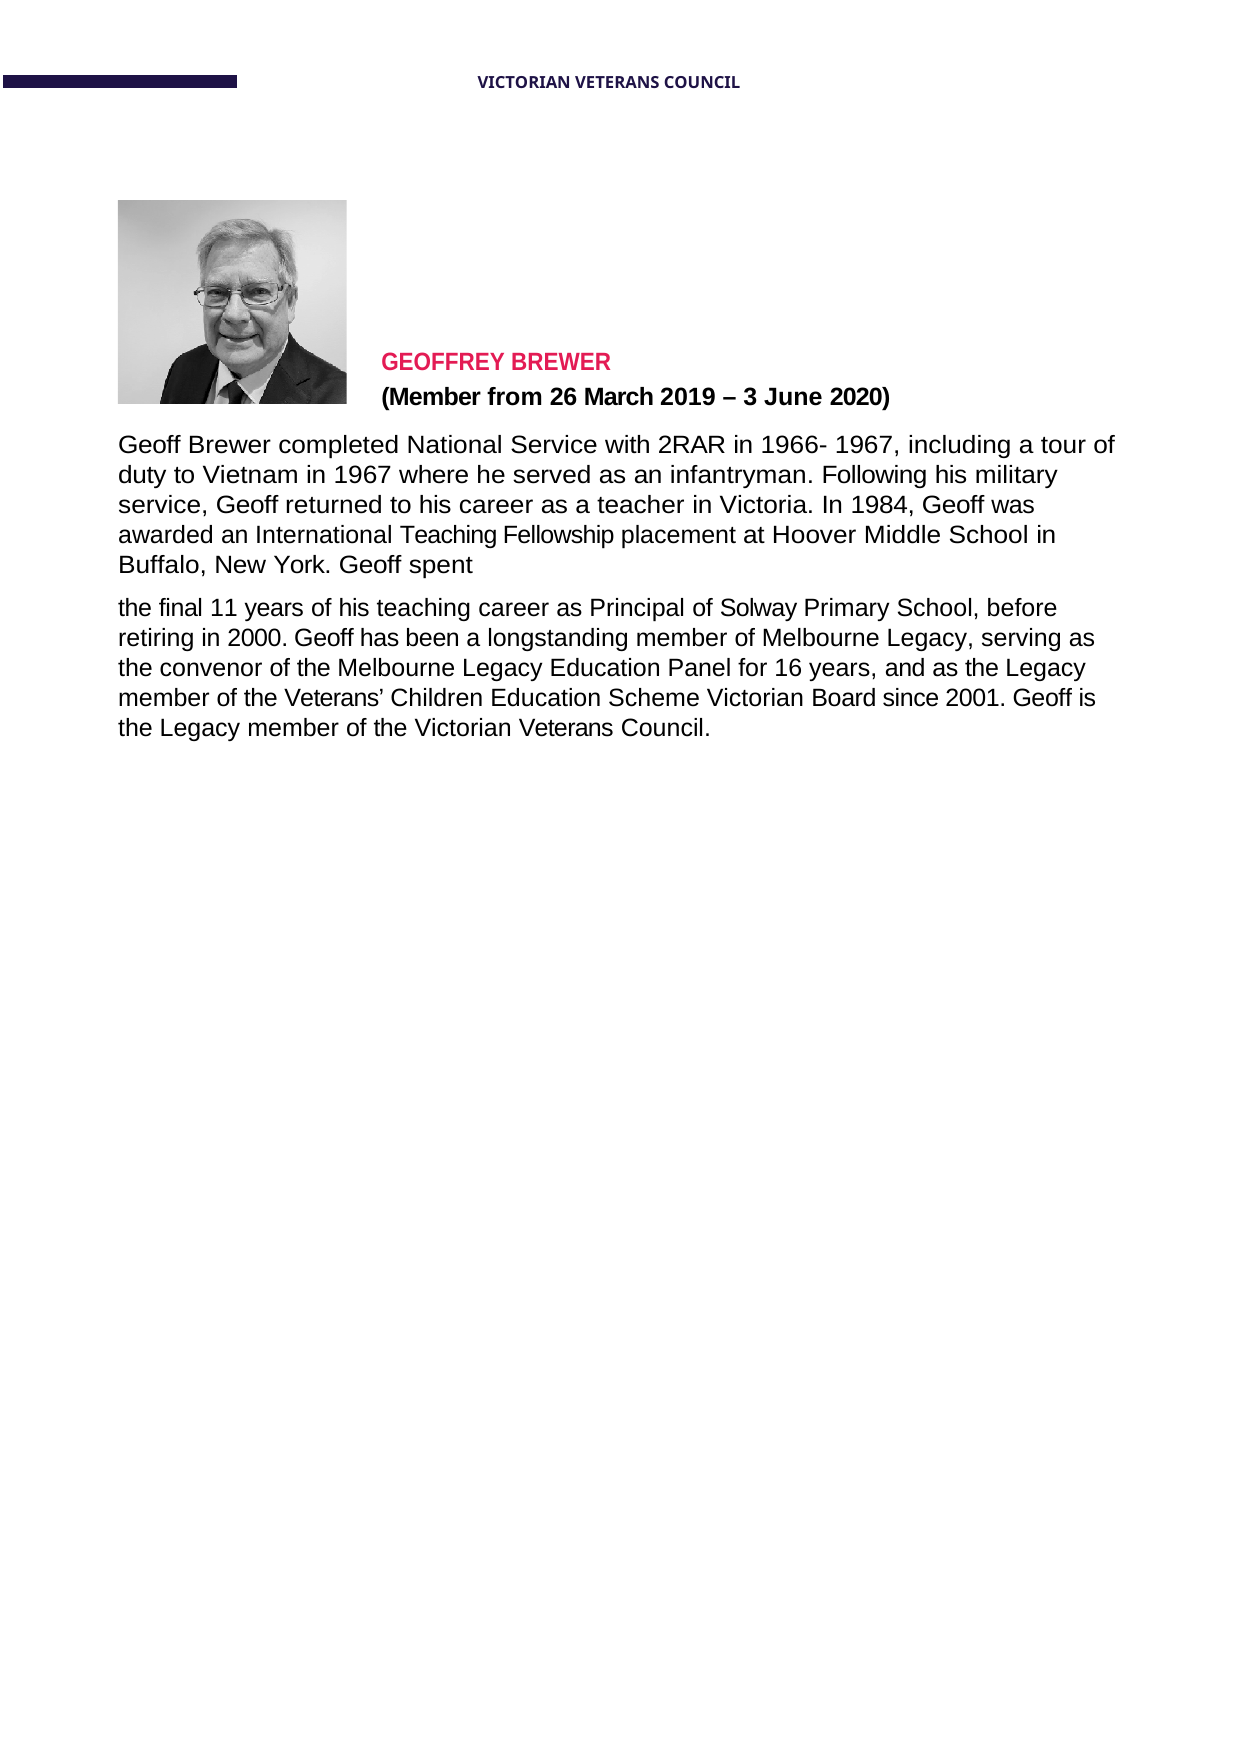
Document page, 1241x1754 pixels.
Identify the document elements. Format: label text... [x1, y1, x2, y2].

text the final 11 years of his teaching career as Principal of Solway Primary School, before retiring in 2000. Geoff has been a longstanding member of Melbourne Legacy, serving as the convenor of the Melbourne Legacy Education Panel for 16 years, and as the Legacy member of the Veterans’ Children Education Scheme Victorian Board since 2001. Geoff is the Legacy member of the Victorian Veterans Council. [118, 593, 1128, 742]
picture [117, 200, 347, 404]
table_header [107, 113, 370, 417]
table_header GEOFFREY BREWER (Member from 26 March 2019 – 3 June 2020) [370, 113, 1137, 417]
text Geoff Brewer completed National Service with 2RAR in 1966- 1967, including a tour of duty to Vietnam in 1967 where he served as an infantryman. Following his military service, Geoff returned to his career as a teacher in Victoria. In 1984, Geoff was awarded an International Teaching Fellowship placement at Hoover Middle School in Buffalo, New York. Geoff spent [118, 429, 1128, 579]
